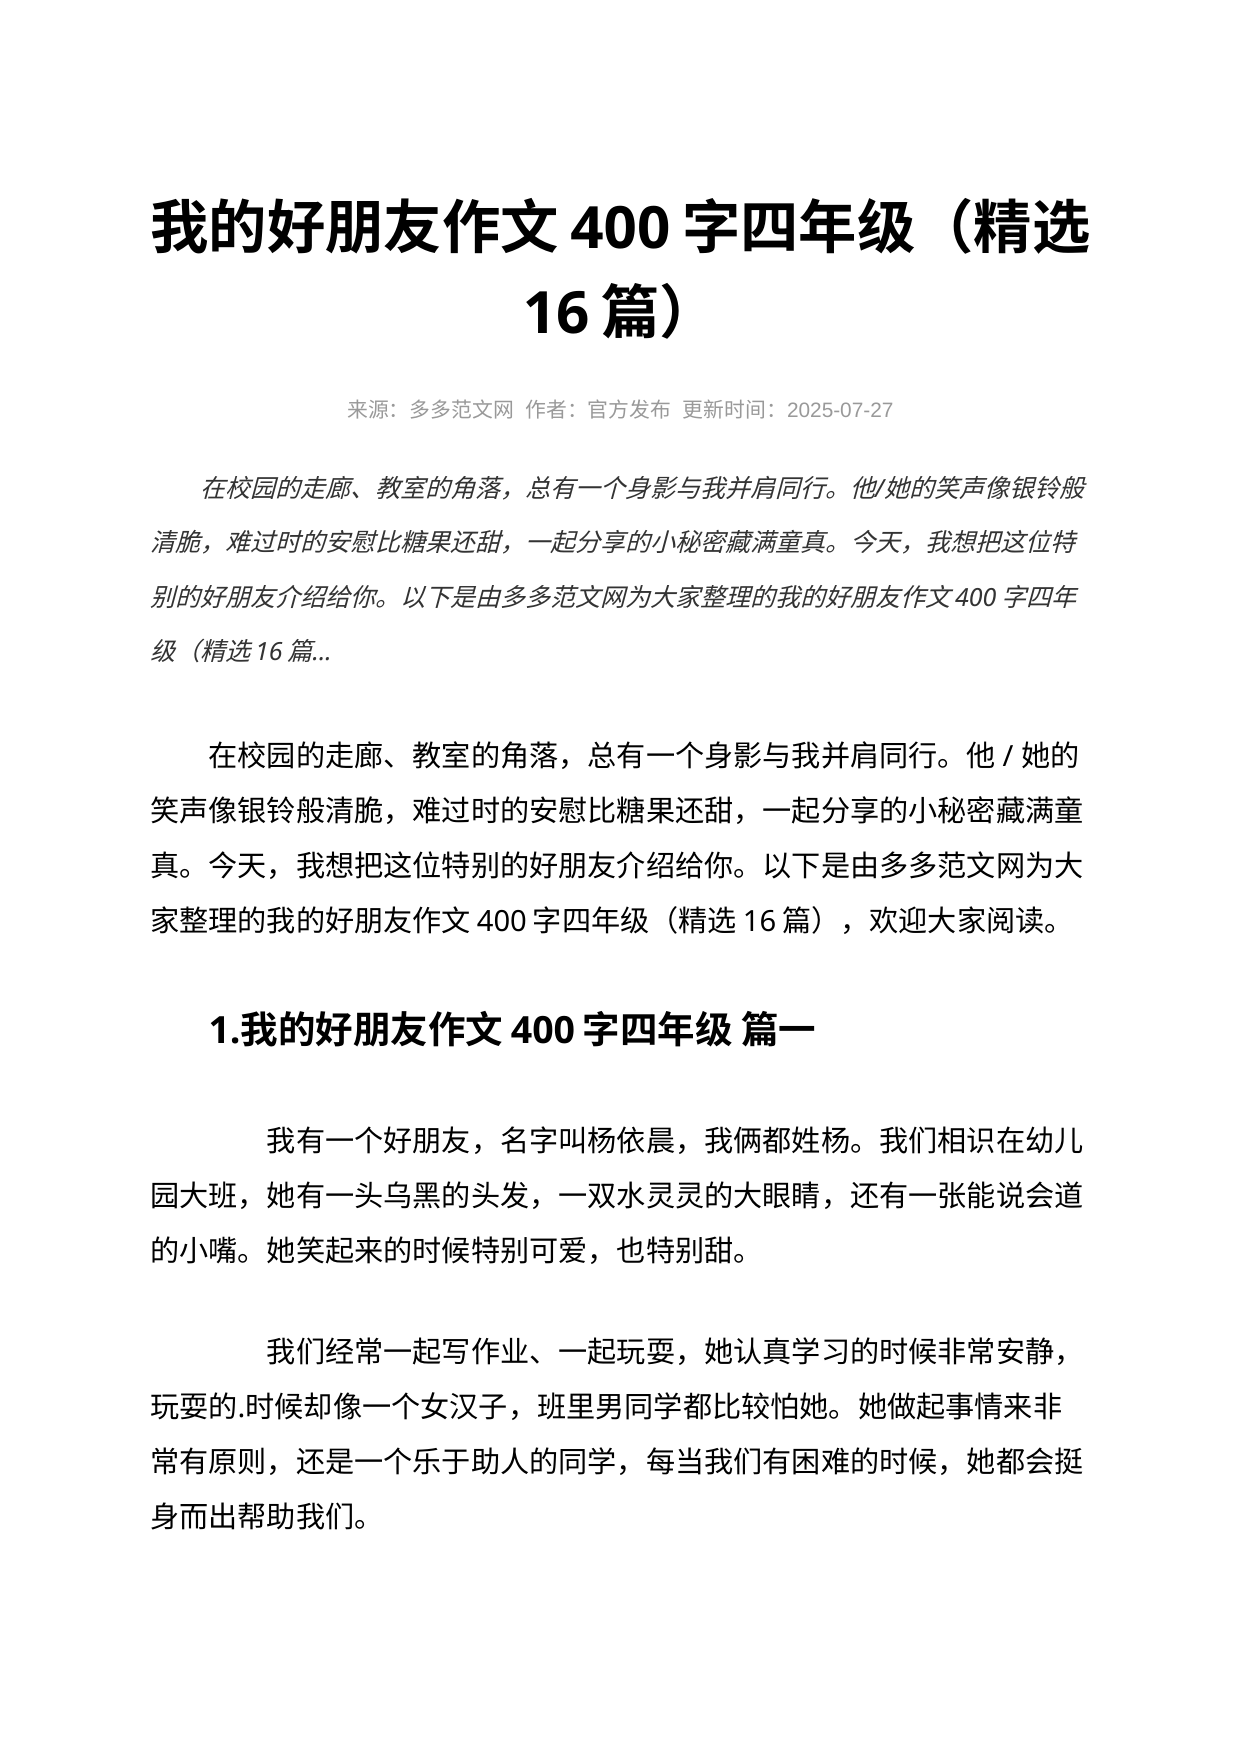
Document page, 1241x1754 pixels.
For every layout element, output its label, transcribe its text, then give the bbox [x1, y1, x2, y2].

text 我有一个好朋友，名字叫杨依晨，我俩都姓杨。我们相识在幼儿园大班，她有一头乌黑的头发，一双水灵灵的大眼睛，还有一张能说会道的小嘴。她笑起来的时候特别可爱，也特别甜。 [150, 1117, 1090, 1269]
text 来源：多多范文网 作者：官方发布 更新时间：2025-07-27 [150, 398, 1090, 422]
text 在校园的走廊、教室的角落，总有一个身影与我并肩同行。他 / 她的笑声像银铃般清脆，难过时的安慰比糖果还甜，一起分享的小秘密藏满童真。今天，我想把这位特别的好朋友介绍给你。以下是由多多范文网为大家整理的我的好朋友作文400字四年级（精选16篇），欢迎大家阅读。 [150, 733, 1090, 940]
text 我们经常一起写作业、一起玩耍，她认真学习的时候非常安静，玩耍的.时候却像一个女汉子，班里男同学都比较怕她。她做起事情来非常有原则，还是一个乐于助人的同学，每当我们有困难的时候，她都会挺身而出帮助我们。 [150, 1329, 1090, 1536]
text 在校园的走廊、教室的角落，总有一个身影与我并肩同行。他/她的笑声像银铃般清脆，难过时的安慰比糖果还甜，一起分享的小秘密藏满童真。今天，我想把这位特别的好朋友介绍给你。以下是由多多范文网为大家整理的我的好朋友作文400字四年级（精选16篇... [150, 468, 1090, 668]
text 1.我的好朋友作文400字四年级 篇一 [150, 1000, 1090, 1054]
subtitle 我的好朋友作文400字四年级（精选16篇） [150, 181, 1090, 351]
